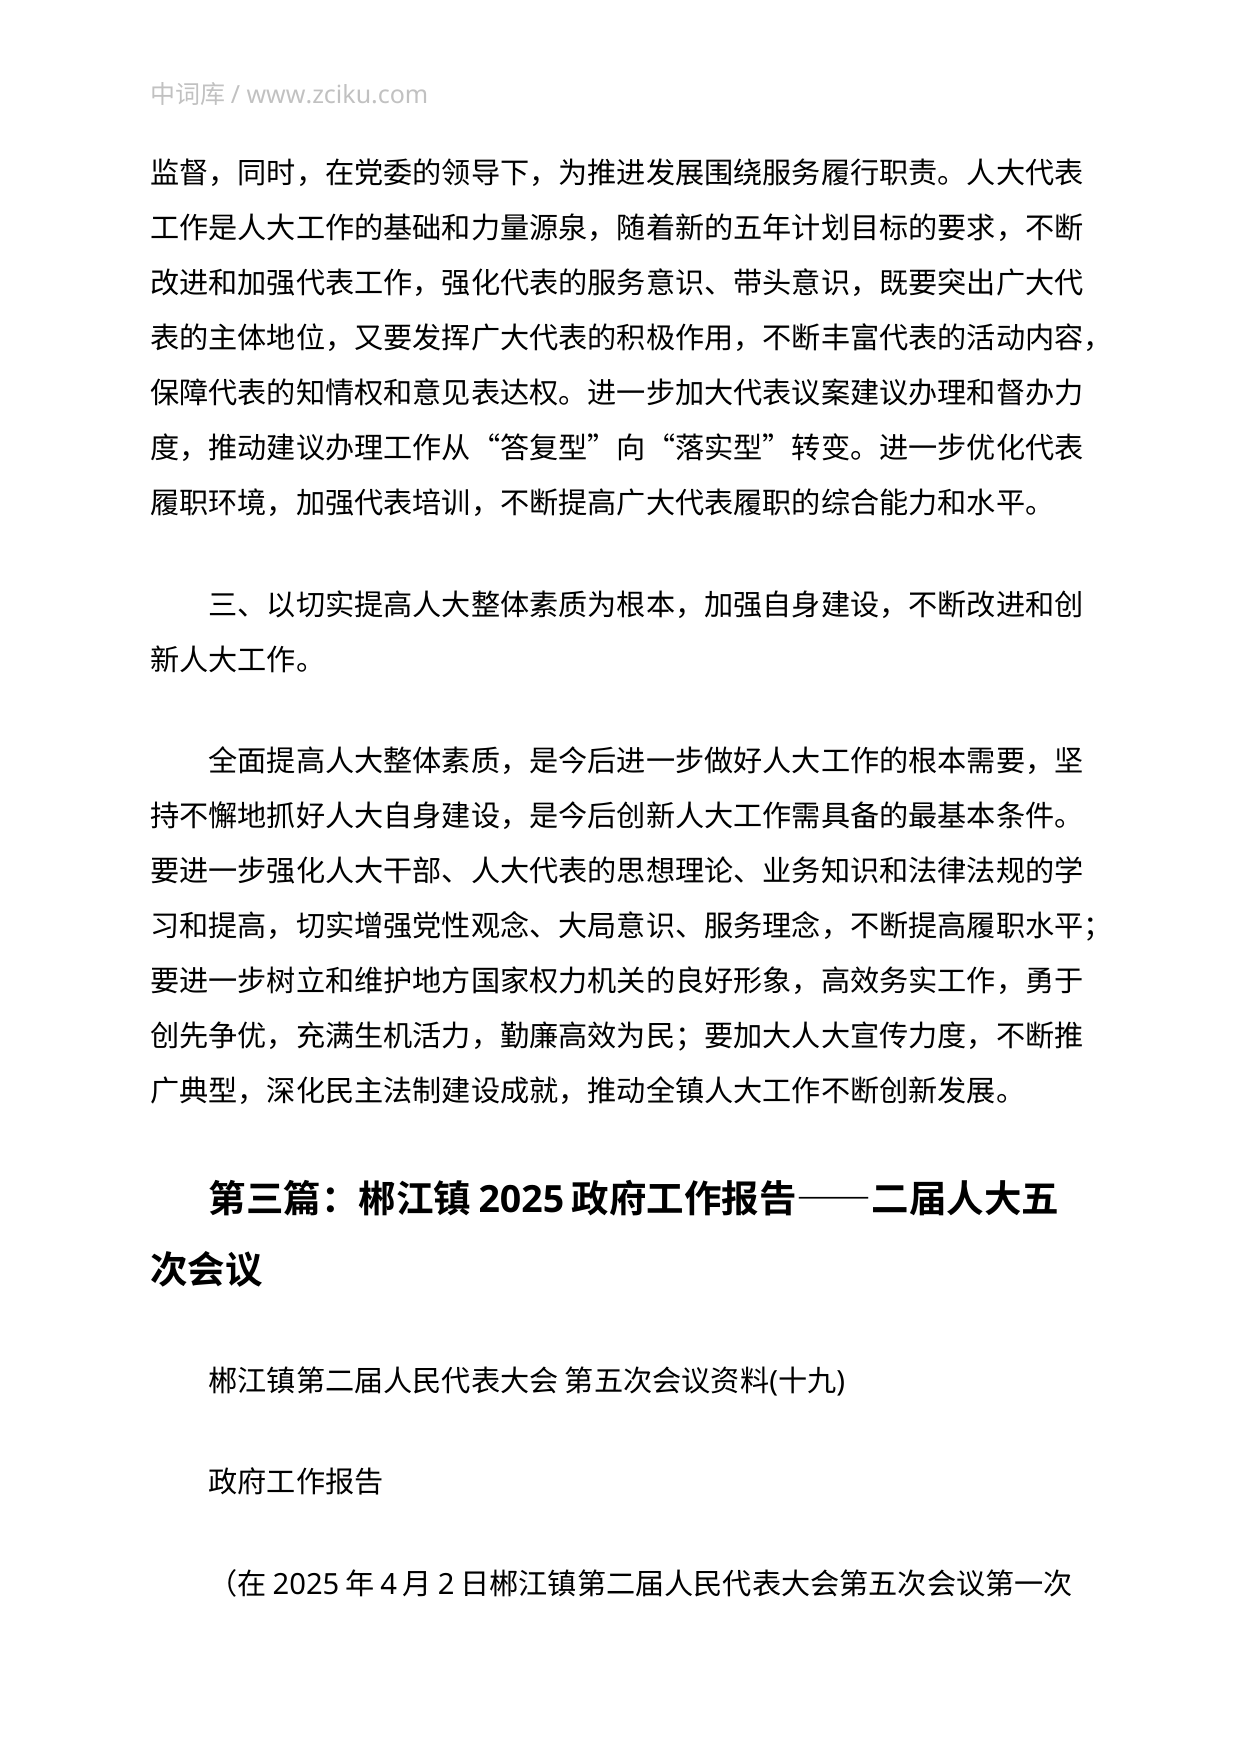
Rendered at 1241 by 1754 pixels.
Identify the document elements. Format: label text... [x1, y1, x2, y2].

text 全面提高人大整体素质，是今后进一步做好人大工作的根本需要，坚持不懈地抓好人大自身建设，是今后创新人大工作需具备的最基本条件。要进一步强化人大干部、人大代表的思想理论、业务知识和法律法规的学习和提高，切实增强党性观念、大局意识、服务理念，不断提高履职水平；要进一步树立和维护地方国家权力机关的良好形象，高效务实工作，勇于创先争优，充满生机活力，勤廉高效为民；要加大人大宣传力度，不断推广典型，深化民主法制建设成就，推动全镇人大工作不断创新发展。 [150, 738, 1090, 1109]
text 第三篇：郴江镇2025政府工作报告——二届人大五次会议 [150, 1169, 1090, 1294]
text 三、以切实提高人大整体素质为根本，加强自身建设，不断改进和创新人大工作。 [150, 581, 1090, 678]
text 政府工作报告 [150, 1459, 1090, 1501]
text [150, 1561, 1090, 1603]
text 郴江镇第二届人民代表大会 第五次会议资料(十九) [150, 1357, 1090, 1399]
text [150, 150, 1090, 522]
